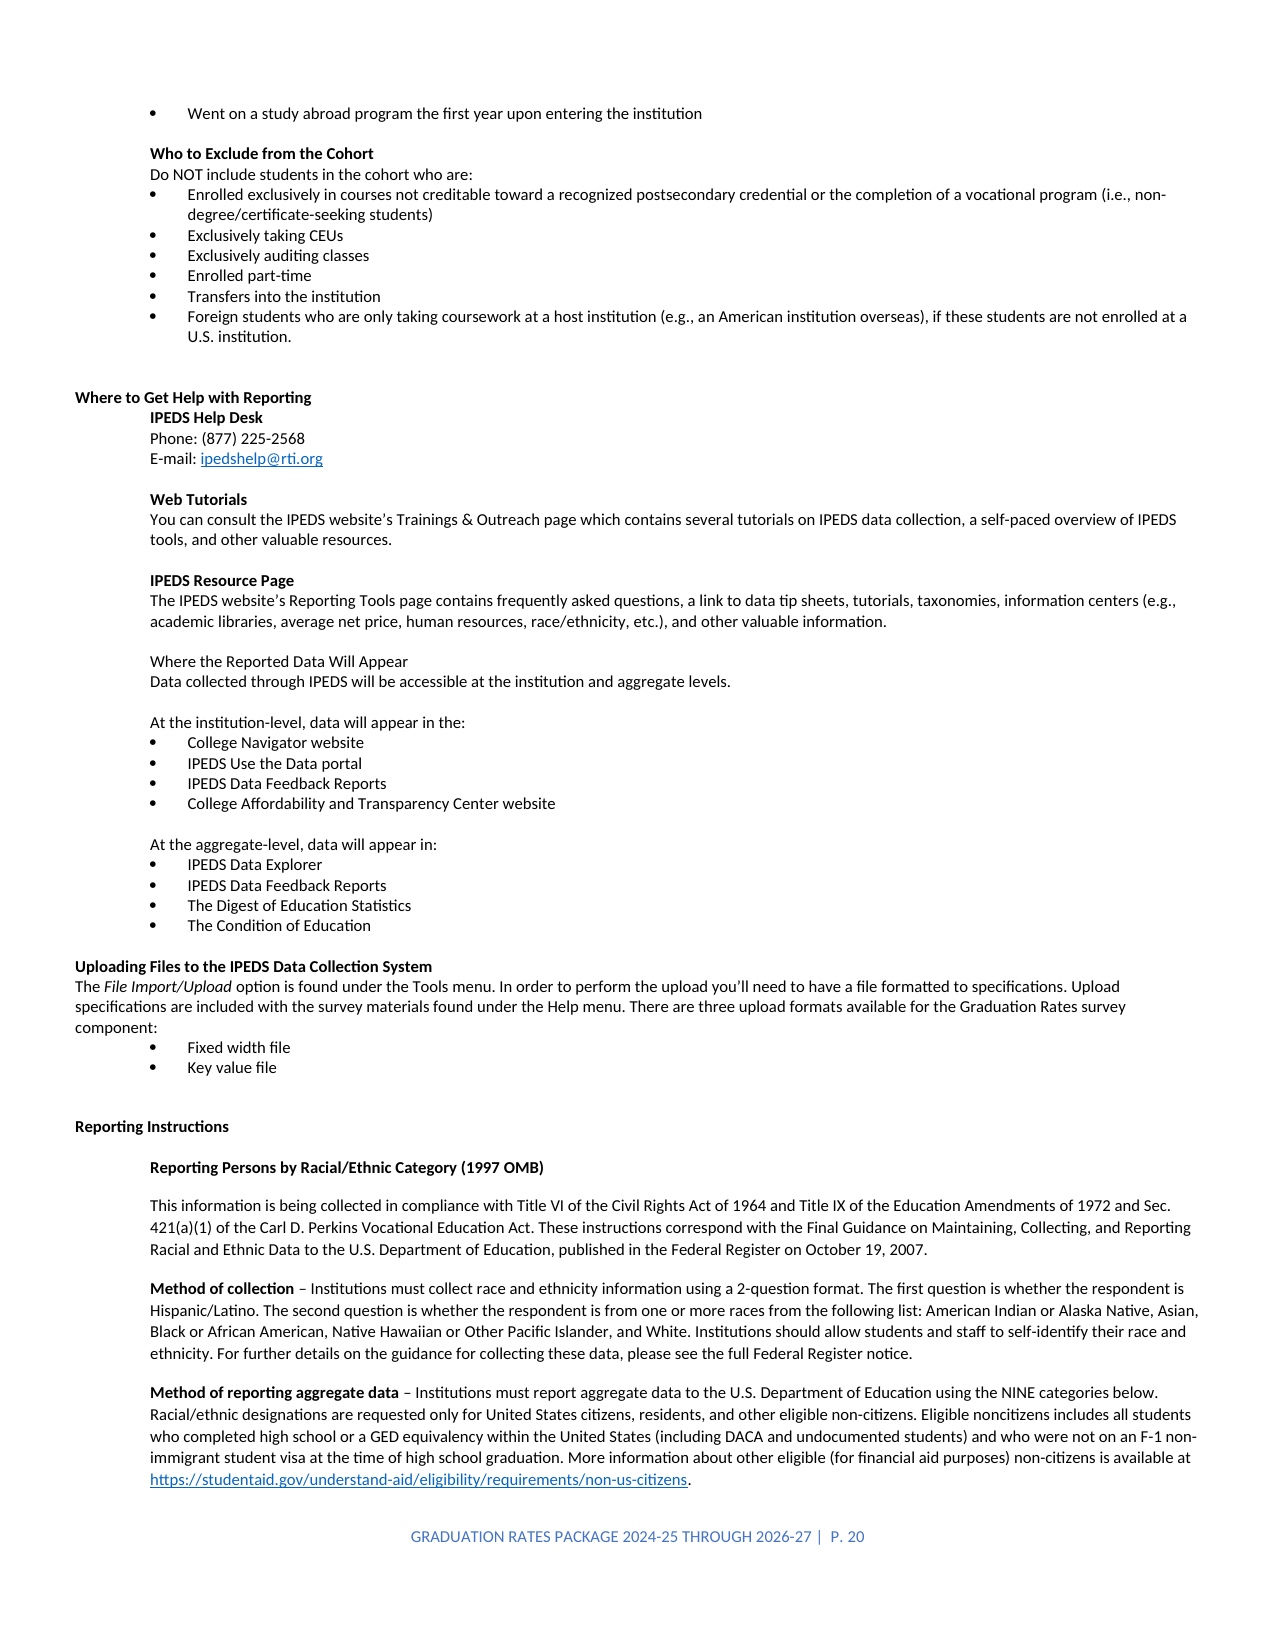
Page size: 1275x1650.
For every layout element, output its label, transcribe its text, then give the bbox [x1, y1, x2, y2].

text The IPEDS website’s Reporting Tools page contains frequently asked questions, a link to data tip sheets, tutorials, taxonomies, information centers (e.g., academic libraries, average net price, human resources, race/ethnicity, etc.), and other valuable information. [150, 591, 1200, 631]
list College Affordability and Transparency Center website [150, 794, 1200, 814]
list IPEDS Data Feedback Reports [150, 773, 1200, 794]
text Web Tutorials [150, 489, 1200, 509]
list IPEDS Data Feedback Reports [150, 875, 1200, 895]
text Uploading Files to the IPEDS Data Collection System [75, 956, 1200, 976]
text IPEDS Resource Page [150, 570, 1200, 591]
list Fixed width file [150, 1037, 1200, 1058]
text Method of reporting aggregate data – Institutions must report aggregate data to the U.S. Department of Education using the NINE categories below. Racial/ethnic designations are requested only for United States citizens, residents, and other eligible non-citizens. Eligible noncitizens includes all students who completed high school or a GED equivalency within the United States (including DACA and undocumented students) and who were not on an F-1 non-immigrant student visa at the time of high school graduation. More information about other eligible (for financial aid purposes) non-citizens is available at https://studentaid.gov/understand-aid/eligibility/requirements/non-us-citizens. [150, 1382, 1200, 1490]
text IPEDS Help Desk [150, 408, 1200, 428]
text Who to Exclude from the Cohort [150, 144, 1200, 164]
text Reporting Instructions [75, 1117, 1200, 1137]
text This information is being collected in compliance with Title VI of the Civil Rights Act of 1964 and Title IX of the Education Amendments of 1972 and Sec. 421(a)(1) of the Carl D. Perkins Vocational Education Act. These instructions correspond with the Final Guidance on Maintaining, Collecting, and Reporting Racial and Ethnic Data to the U.S. Department of Education, published in the Federal Register on October 19, 2007. [150, 1196, 1200, 1260]
text Method of collection – Institutions must collect race and ethnicity information using a 2-question format. The first question is whether the respondent is Hispanic/Latino. The second question is whether the respondent is from one or more races from the following list: American Indian or Alaska Native, Asian, Black or African American, Native Hawaiian or Other Pacific Islander, and White. Institutions should allow students and staff to self-identify their race and ethnicity. For further details on the guidance for collecting these data, please see the full Federal Register notice. [150, 1278, 1200, 1364]
text At the aggregate-level, data will appear in: [75, 834, 1200, 854]
list Enrolled exclusively in courses not creditable toward a recognized postsecondary credential or the completion of a vocational program (i.e., non-degree/certificate-seeking students) [150, 184, 1200, 225]
text Do NOT include students in the cohort who are: [150, 164, 1200, 184]
list Exclusively taking CEUs [150, 225, 1200, 245]
list Enrolled part-time [150, 266, 1200, 286]
text Phone: (877) 225-2568 [150, 428, 1200, 448]
text Data collected through IPEDS will be accessible at the institution and aggregate levels. [150, 672, 1200, 692]
list The Condition of Education [150, 916, 1200, 936]
list College Navigator website [150, 733, 1200, 753]
text The File Import/Upload option is found under the Tools menu. In order to perform the upload you’ll need to have a file formatted to specifications. Upload specifications are included with the survey materials found under the Help menu. There are three upload formats available for the Graduation Rates survey component: [75, 976, 1200, 1037]
list IPEDS Data Explorer [150, 854, 1200, 875]
text Where to Get Help with Reporting [75, 387, 1200, 408]
list Exclusively auditing classes [150, 245, 1200, 266]
list The Digest of Education Statistics [150, 895, 1200, 916]
list Went on a study abroad program the first year upon entering the institution [150, 103, 1200, 123]
list Key value file [150, 1058, 1200, 1078]
text Where the Reported Data Will Appear [150, 651, 1200, 672]
text You can consult the IPEDS website’s Trainings & Outreach page which contains several tutorials on IPEDS data collection, a self-paced overview of IPEDS tools, and other valuable resources. [150, 509, 1200, 550]
text At the institution-level, data will appear in the: [150, 712, 1200, 733]
list Foreign students who are only taking coursework at a host institution (e.g., an American institution overseas), if these students are not enrolled at a U.S. institution. [150, 306, 1200, 347]
text Reporting Persons by Racial/Ethnic Category (1997 OMB) [75, 1157, 1200, 1177]
list IPEDS Use the Data portal [150, 753, 1200, 773]
text E-mail: ipedshelp@rti.org [150, 448, 1200, 469]
list Transfers into the institution [150, 286, 1200, 306]
